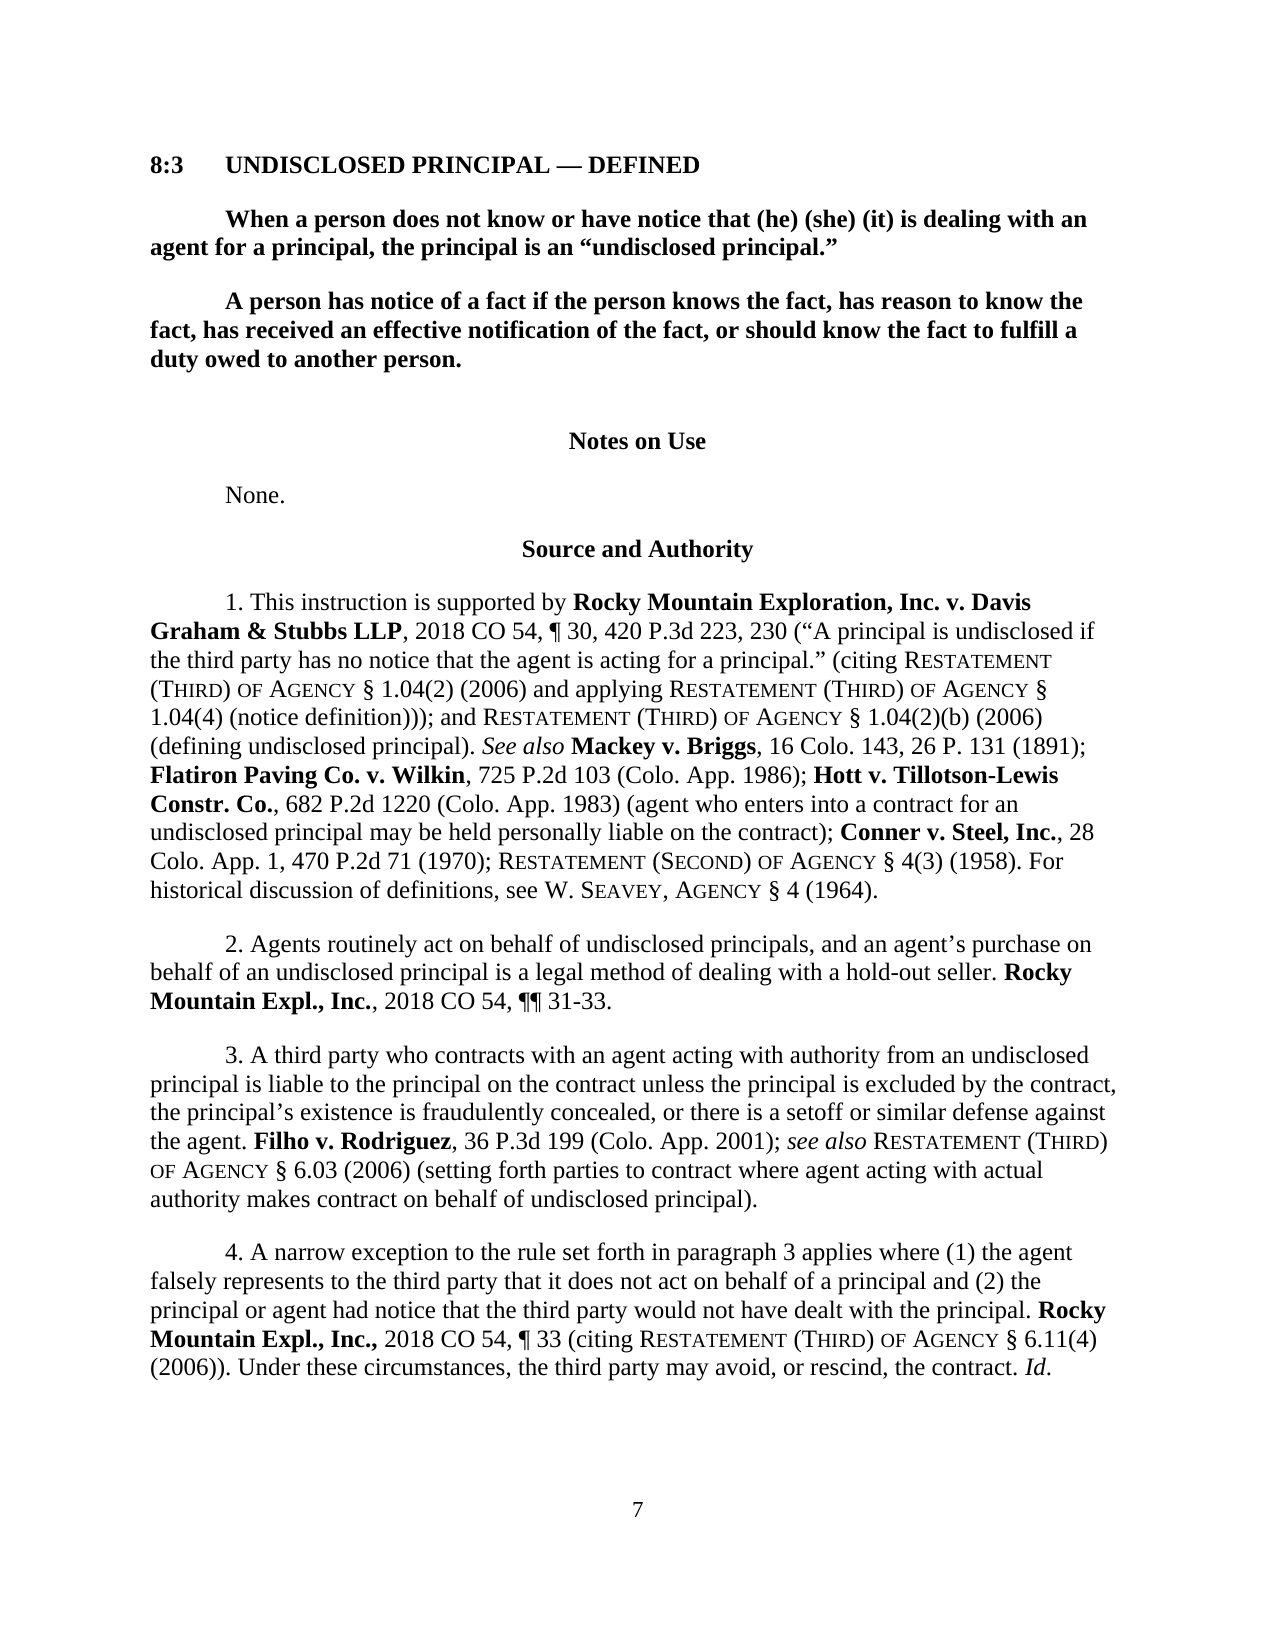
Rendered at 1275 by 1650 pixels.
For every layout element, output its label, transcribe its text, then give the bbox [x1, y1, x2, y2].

text 8:3 UNDISCLOSED PRINCIPAL — DEFINED [150, 150, 1125, 179]
text None. [150, 480, 1125, 509]
text A person has notice of a fact if the person knows the fact, has reason to know the fact, has received an effective notification of the fact, or should know the fact to fulfill a duty owed to another person. [150, 286, 1125, 372]
text 1. This instruction is supported by Rocky Mountain Exploration, Inc. v. Davis Graham & Stubbs LLP, 2018 CO 54, ¶ 30, 420 P.3d 223, 230 (“A principal is undisclosed if the third party has no notice that the agent is acting for a principal.” (citing Restatement (Third) of Agency § 1.04(2) (2006) and applying Restatement (Third) of Agency § 1.04(4) (notice definition))); and Restatement (Third) of Agency § 1.04(2)(b) (2006) (defining undisclosed principal). See also Mackey v. Briggs, 16 Colo. 143, 26 P. 131 (1891); Flatiron Paving Co. v. Wilkin, 725 P.2d 103 (Colo. App. 1986); Hott v. Tillotson-Lewis Constr. Co., 682 P.2d 1220 (Colo. App. 1983) (agent who enters into a contract for an undisclosed principal may be held personally liable on the contract); Conner v. Steel, Inc., 28 Colo. App. 1, 470 P.2d 71 (1970); Restatement (Second) of Agency § 4(3) (1958). For historical discussion of definitions, see W. Seavey, Agency § 4 (1964). [150, 587, 1125, 904]
text Notes on Use [150, 426, 1125, 455]
text 4. A narrow exception to the rule set forth in paragraph 3 applies where (1) the agent falsely represents to the third party that it does not act on behalf of a principal and (2) the principal or agent had notice that the third party would not have dealt with the principal. Rocky Mountain Expl., Inc., 2018 CO 54, ¶ 33 (citing Restatement (Third) of Agency § 6.11(4) (2006)). Under these circumstances, the third party may avoid, or rescind, the contract. Id. [150, 1237, 1125, 1381]
text Source and Authority [150, 534, 1125, 562]
text 2. Agents routinely act on behalf of undisclosed principals, and an agent’s purchase on behalf of an undisclosed principal is a legal method of dealing with a hold-out seller. Rocky Mountain Expl., Inc., 2018 CO 54, ¶¶ 31-33. [150, 929, 1125, 1015]
text When a person does not know or have notice that (he) (she) (it) is dealing with an agent for a principal, the principal is an “undisclosed principal.” [150, 204, 1125, 261]
text 3. A third party who contracts with an agent acting with authority from an undisclosed principal is liable to the principal on the contract unless the principal is excluded by the contract, the principal’s existence is fraudulently concealed, or there is a setoff or similar defense against the agent. Filho v. Rodriguez, 36 P.3d 199 (Colo. App. 2001); see also Restatement (Third) of Agency § 6.03 (2006) (setting forth parties to contract where agent acting with actual authority makes contract on behalf of undisclosed principal). [150, 1040, 1125, 1212]
